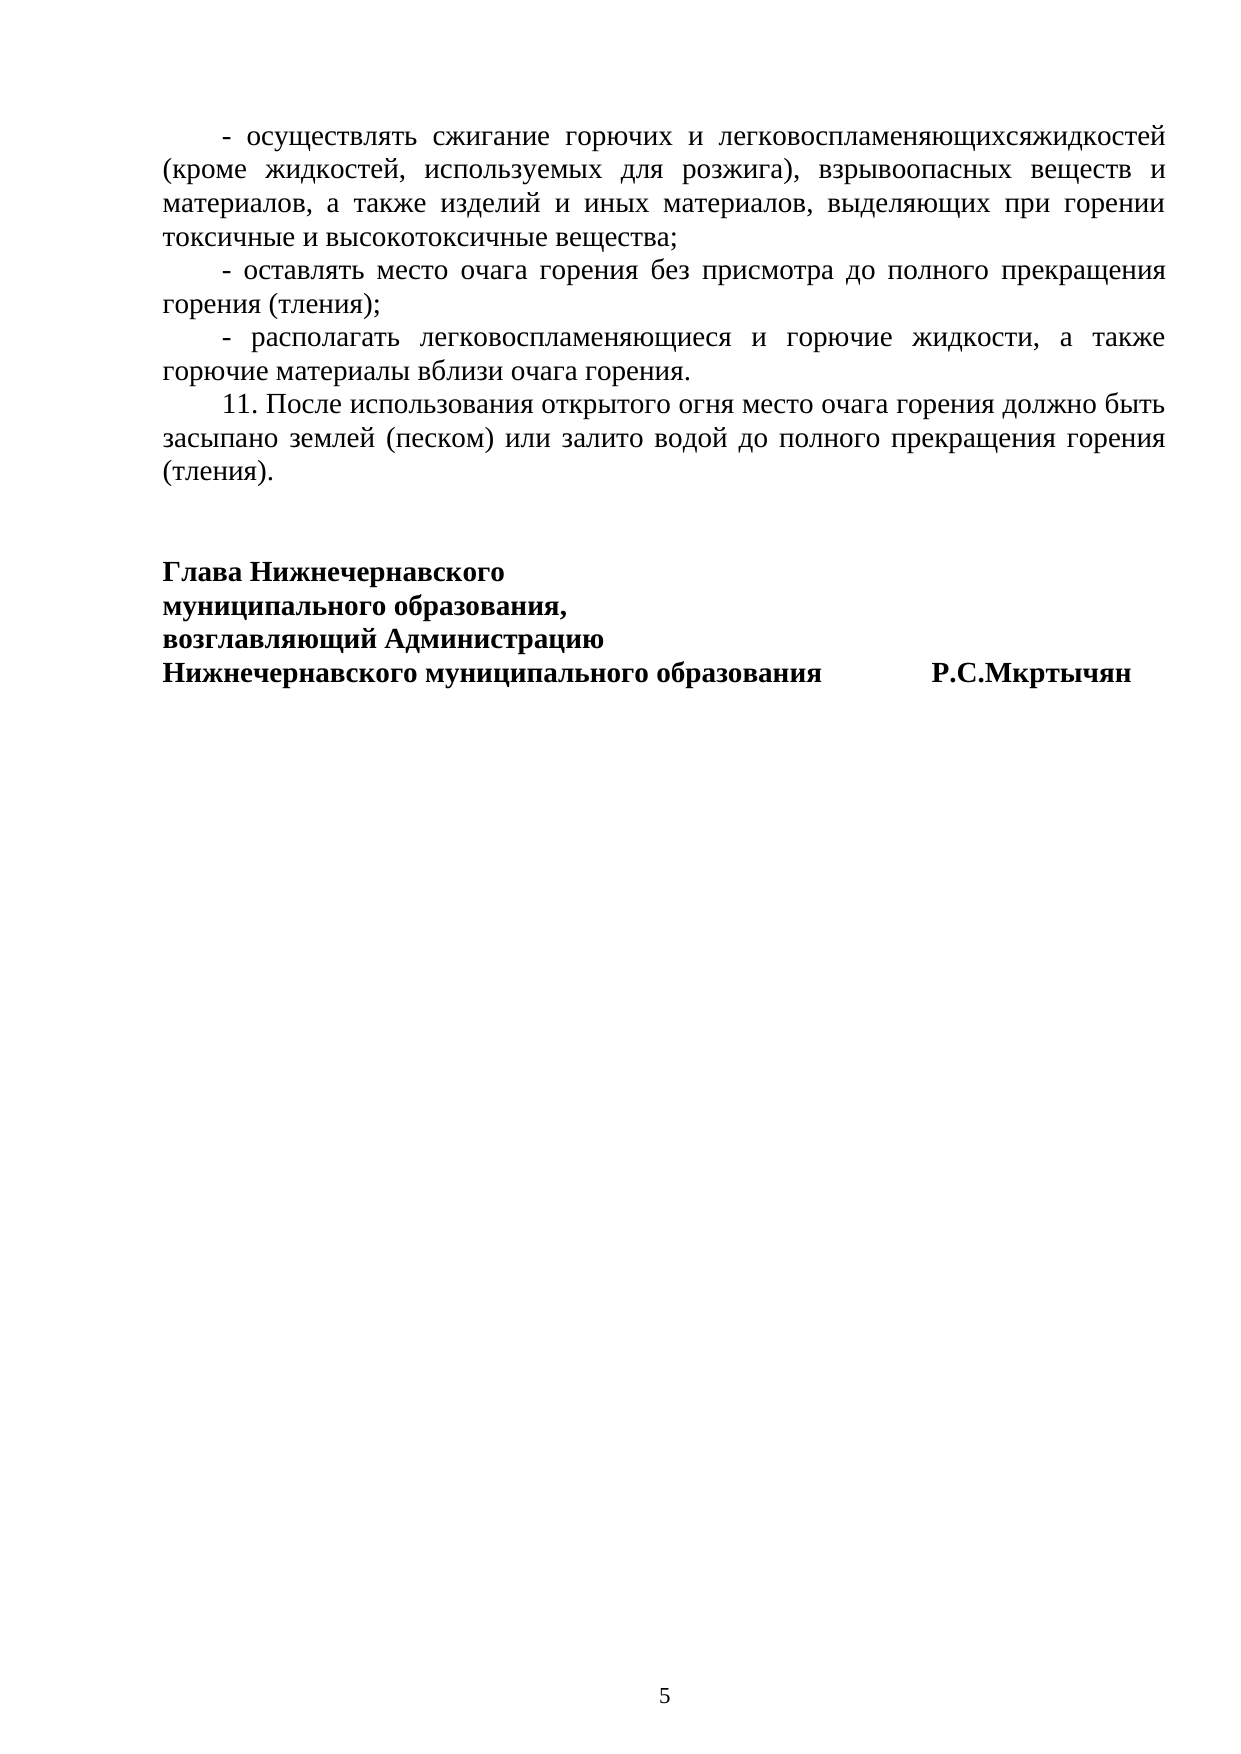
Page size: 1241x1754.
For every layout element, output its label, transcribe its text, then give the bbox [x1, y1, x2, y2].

text - оставлять место очага горения без присмотра до полного прекращения горения (тления); [162, 252, 1167, 319]
text - осуществлять сжигание горючих и легковоспламеняющихсяжидкостей (кроме жидкостей, используемых для розжига), взрывоопасных веществ и материалов, а также изделий и иных материалов, выделяющих при горении токсичные и высокотоксичные вещества; [162, 118, 1167, 252]
text муниципального образования, [162, 588, 1167, 621]
text - располагать легковоспламеняющиеся и горючие жидкости, а также горючие материалы вблизи очага горения. [162, 319, 1167, 386]
text Нижнечернавского муниципального образования Р.С.Мкртычян [162, 655, 1167, 688]
text 11. После использования открытого огня место очага горения должно быть засыпано землей (песком) или залито водой до полного прекращения горения (тления). [162, 386, 1167, 487]
text Глава Нижнечернавского [162, 554, 1167, 588]
text возглавляющий Администрацию [162, 621, 1167, 655]
